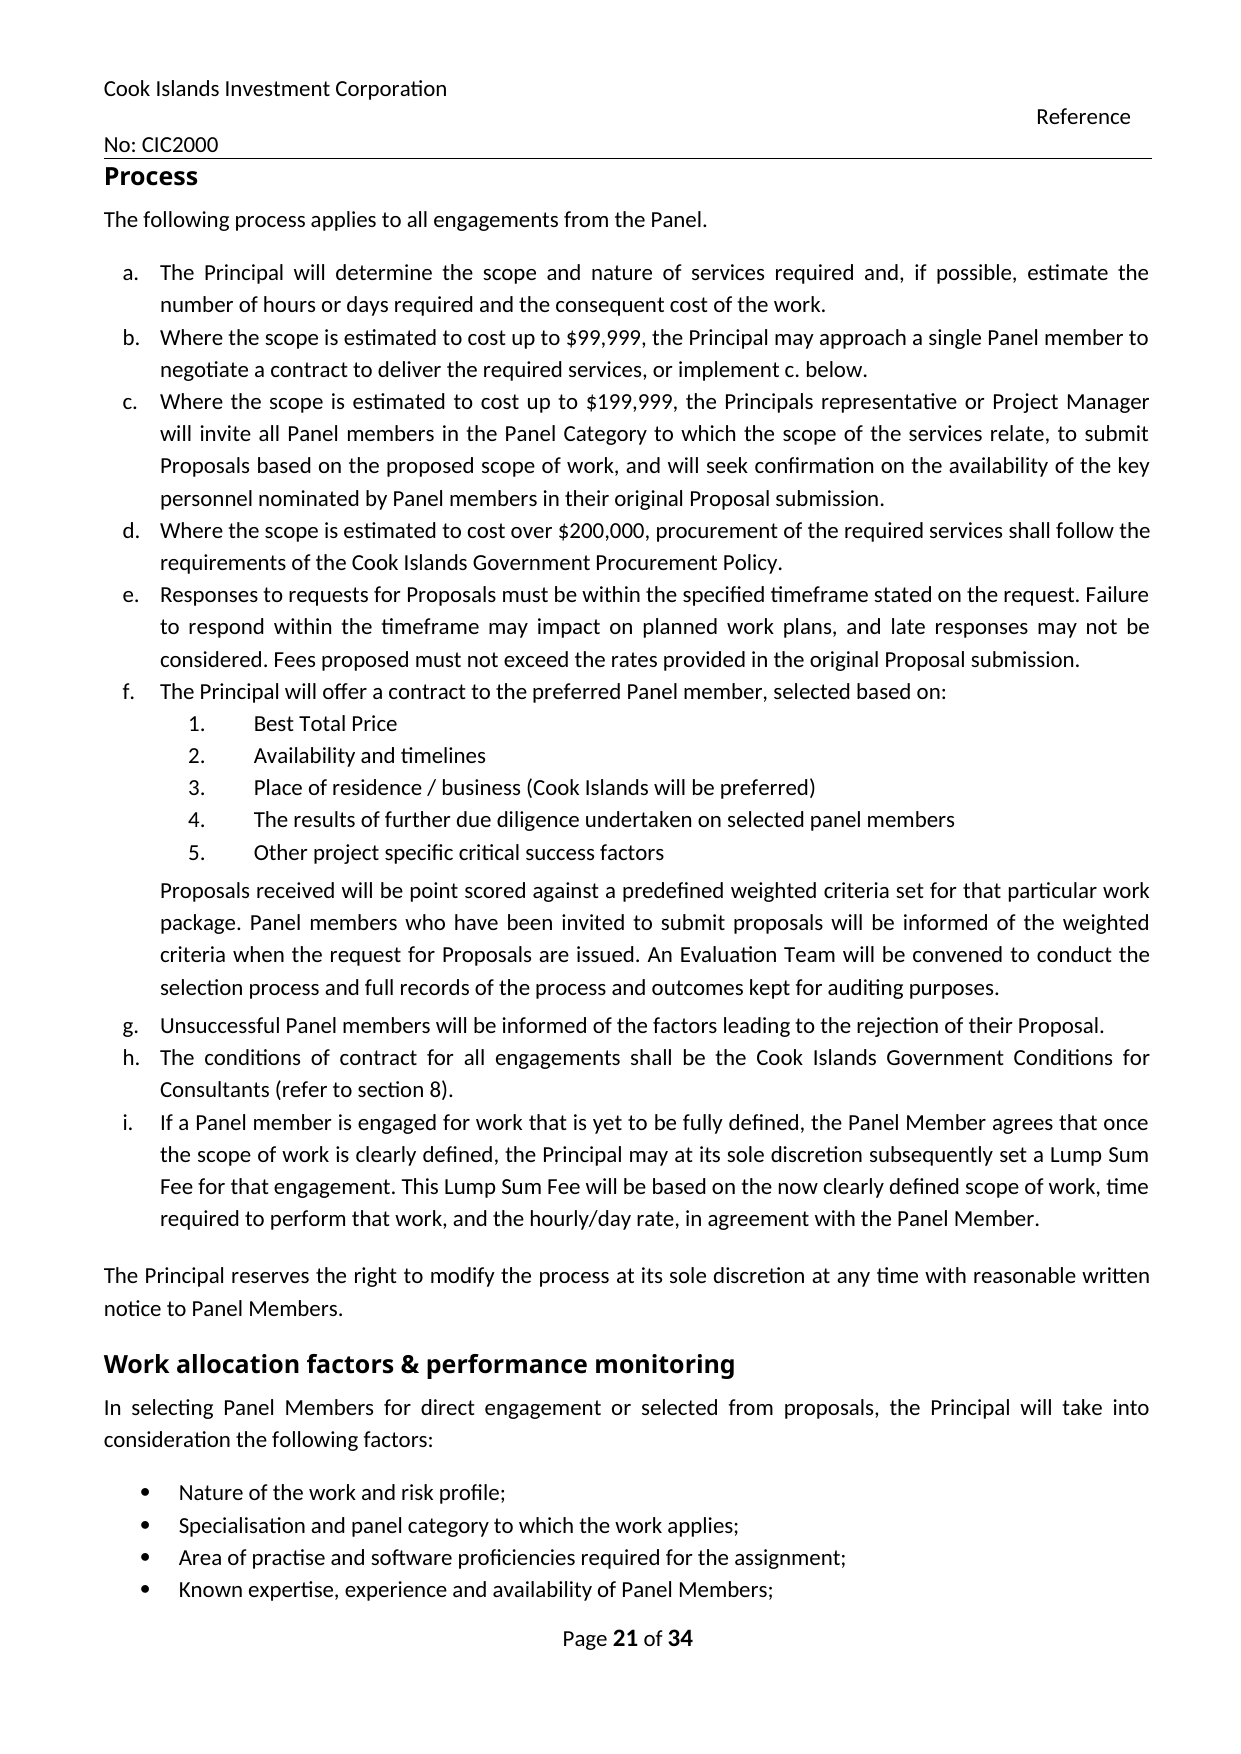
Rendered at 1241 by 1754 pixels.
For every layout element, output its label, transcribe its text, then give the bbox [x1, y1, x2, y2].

list The Principal will offer a contract to the preferred Panel member, selected based on: [122, 677, 1152, 705]
list The conditions of contract for all engagements shall be the Cook Islands Government Conditions for Consultants (refer to section 8). [122, 1043, 1152, 1104]
list Where the scope is estimated to cost over $200,000, procurement of the required services shall follow the requirements of the Cook Islands Government Procurement Policy. [122, 516, 1152, 576]
list If a Panel member is engaged for work that is yet to be fully defined, the Panel Member agrees that once the scope of work is clearly defined, the Principal may at its sole discretion subsequently set a Lump Sum Fee for that engagement. This Lump Sum Fee will be based on the now clearly defined scope of work, time required to perform that work, and the hourly/day rate, in agreement with the Panel Member. [122, 1108, 1152, 1232]
list Responses to requests for Proposals must be within the specified timeframe stated on the request. Failure to respond within the timeframe may impact on planned work plans, and late responses may not be considered. Fees proposed must not exceed the rates provided in the original Proposal submission. [122, 580, 1152, 673]
list Nature of the work and risk profile; [141, 1478, 1152, 1507]
list Specialisation and panel category to which the work applies; [141, 1511, 1152, 1539]
list Other project specific critical success factors [188, 838, 1152, 866]
list Area of practise and software proficiencies required for the assignment; [141, 1543, 1152, 1571]
text The following process applies to all engagements from the Panel. [103, 205, 1152, 233]
list Best Total Price [188, 709, 1152, 737]
subtitle Process [103, 159, 1152, 193]
list Availability and timelines [188, 741, 1152, 769]
text In selecting Panel Members for direct engagement or selected from proposals, the Principal will take into consideration the following factors: [103, 1393, 1152, 1453]
list The Principal will determine the scope and nature of services required and, if possible, estimate the number of hours or days required and the consequent cost of the work. [122, 258, 1152, 319]
list Where the scope is estimated to cost up to $199,999, the Principals representative or Project Manager will invite all Panel members in the Panel Category to which the scope of the services relate, to submit Proposals based on the proposed scope of work, and will seek confirmation on the availability of the key personnel nominated by Panel members in their original Proposal submission. [122, 387, 1152, 512]
list The results of further due diligence undertaken on selected panel members [188, 806, 1152, 834]
list Where the scope is estimated to cost up to $99,999, the Principal may approach a single Panel member to negotiate a contract to deliver the required services, or implement c. below. [122, 323, 1152, 383]
text Proposals received will be point scored against a predefined weighted criteria set for that particular work package. Panel members who have been invited to submit proposals will be informed of the weighted criteria when the request for Proposals are issued. An Evaluation Team will be convened to conduct the selection process and full records of the process and outcomes kept for auditing purposes. [103, 876, 1152, 1001]
subtitle Work allocation factors & performance monitoring [103, 1347, 1152, 1381]
list Place of residence / business (Cook Islands will be preferred) [188, 773, 1152, 801]
list Known expertise, experience and availability of Panel Members; [141, 1575, 1152, 1603]
list Unsuccessful Panel members will be informed of the factors leading to the rejection of their Proposal. [122, 1011, 1152, 1039]
text The Principal reserves the right to modify the process at its sole discretion at any time with reasonable written notice to Panel Members. [103, 1262, 1152, 1322]
